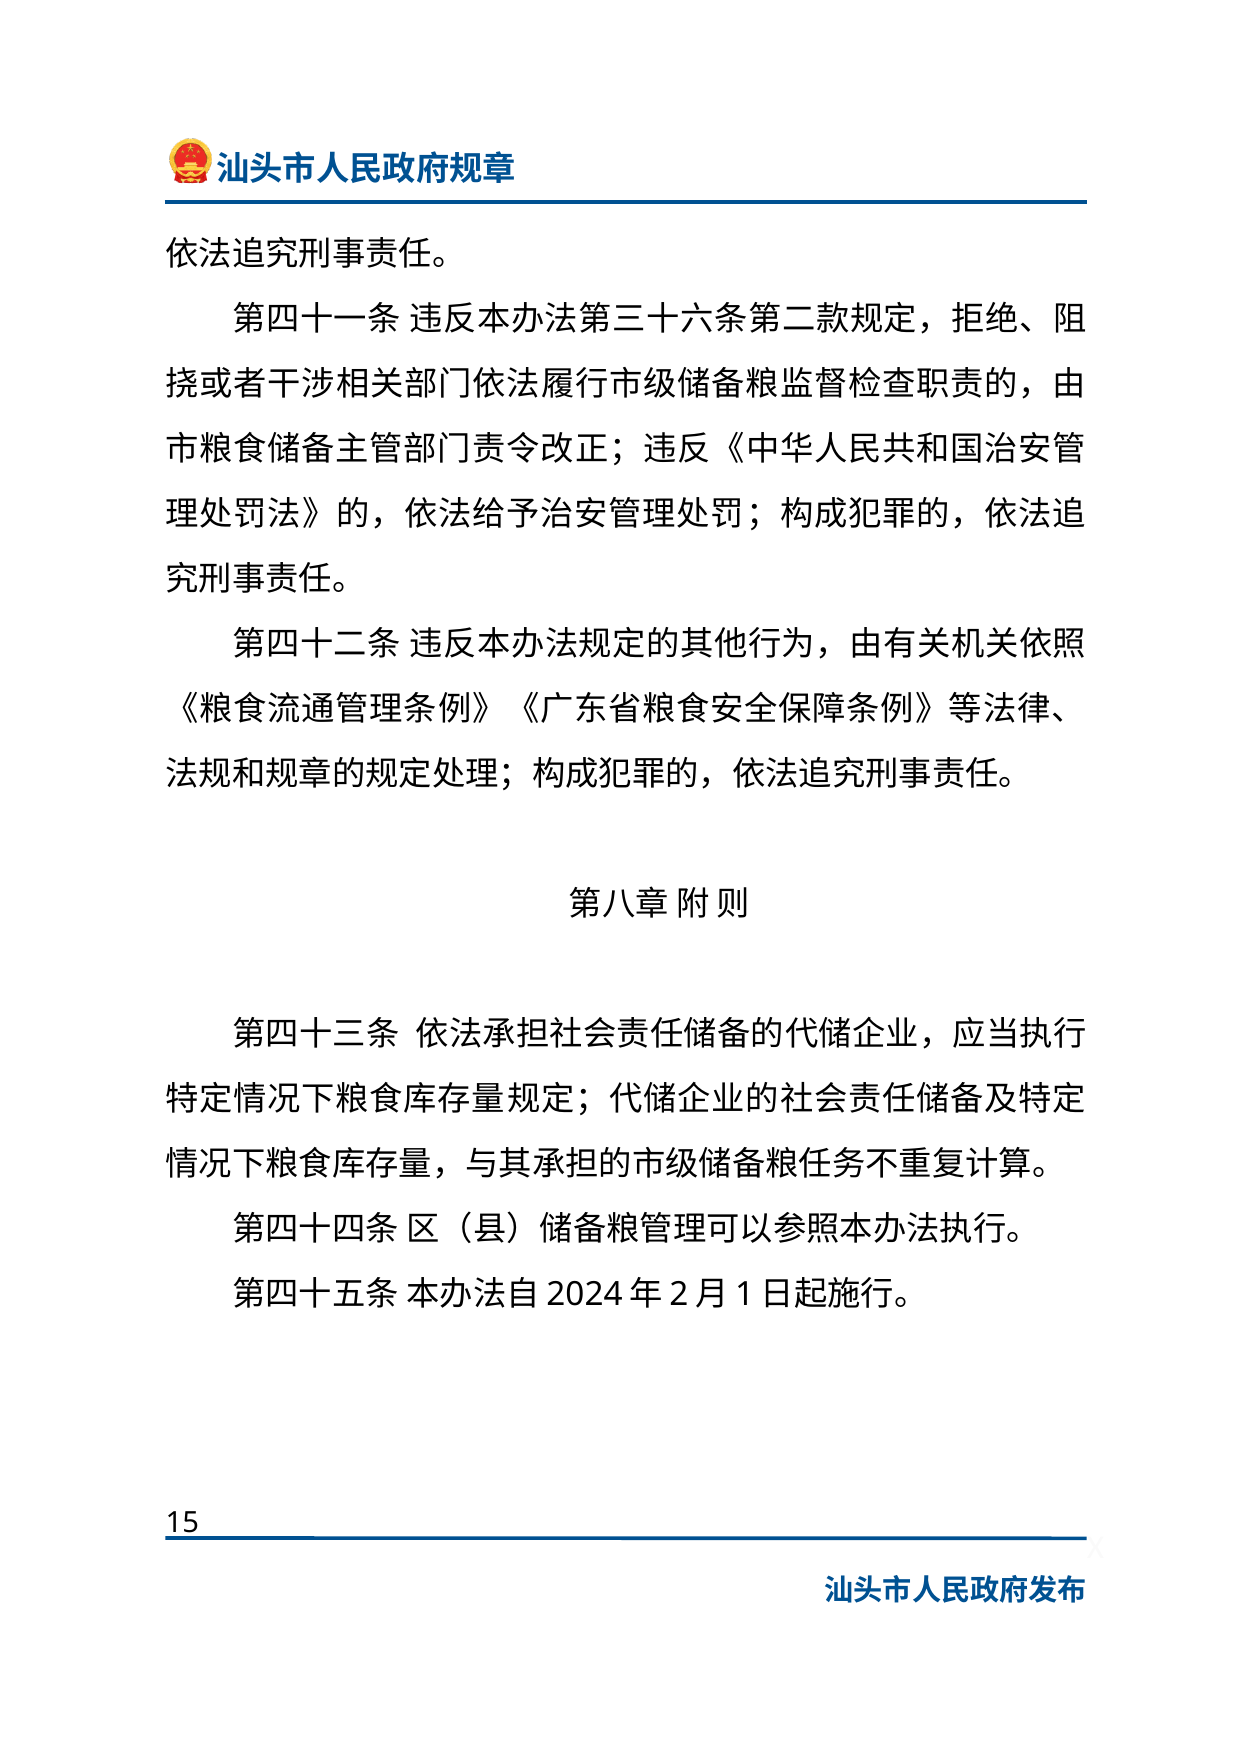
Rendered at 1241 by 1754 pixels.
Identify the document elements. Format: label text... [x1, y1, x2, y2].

text 第四十一条 违反本办法第三十六条第二款规定，拒绝、阻挠或者干涉相关部门依法履行市级储备粮监督检查职责的，由市粮食储备主管部门责令改正；违反《中华人民共和国治安管理处罚法》的，依法给予治安管理处罚；构成犯罪的，依法追究刑事责任。 [165, 284, 1087, 609]
text 第八章 附 则 [165, 869, 1087, 934]
text 第四十五条 本办法自2024年2月1日起施行。 [165, 1259, 1087, 1324]
picture [165, 136, 216, 187]
text 第四十四条 区（县）储备粮管理可以参照本办法执行。 [165, 1194, 1087, 1259]
text 第四十二条 违反本办法规定的其他行为，由有关机关依照《粮食流通管理条例》《广东省粮食安全保障条例》等法律、法规和规章的规定处理；构成犯罪的，依法追究刑事责任。 [165, 609, 1087, 804]
text 第四十三条 依法承担社会责任储备的代储企业，应当执行特定情况下粮食库存量规定；代储企业的社会责任储备及特定情况下粮食库存量，与其承担的市级储备粮任务不重复计算。 [165, 999, 1087, 1194]
text 第四十条 市粮食储备主管部门和其他有关部门违反本办法规定，未依法履行市级储备粮管理和监督职责的，对直接负责的主管人员和其他直接责任人员依法给予处分；构成犯罪的，依法追究刑事责任。 [165, 219, 1087, 284]
